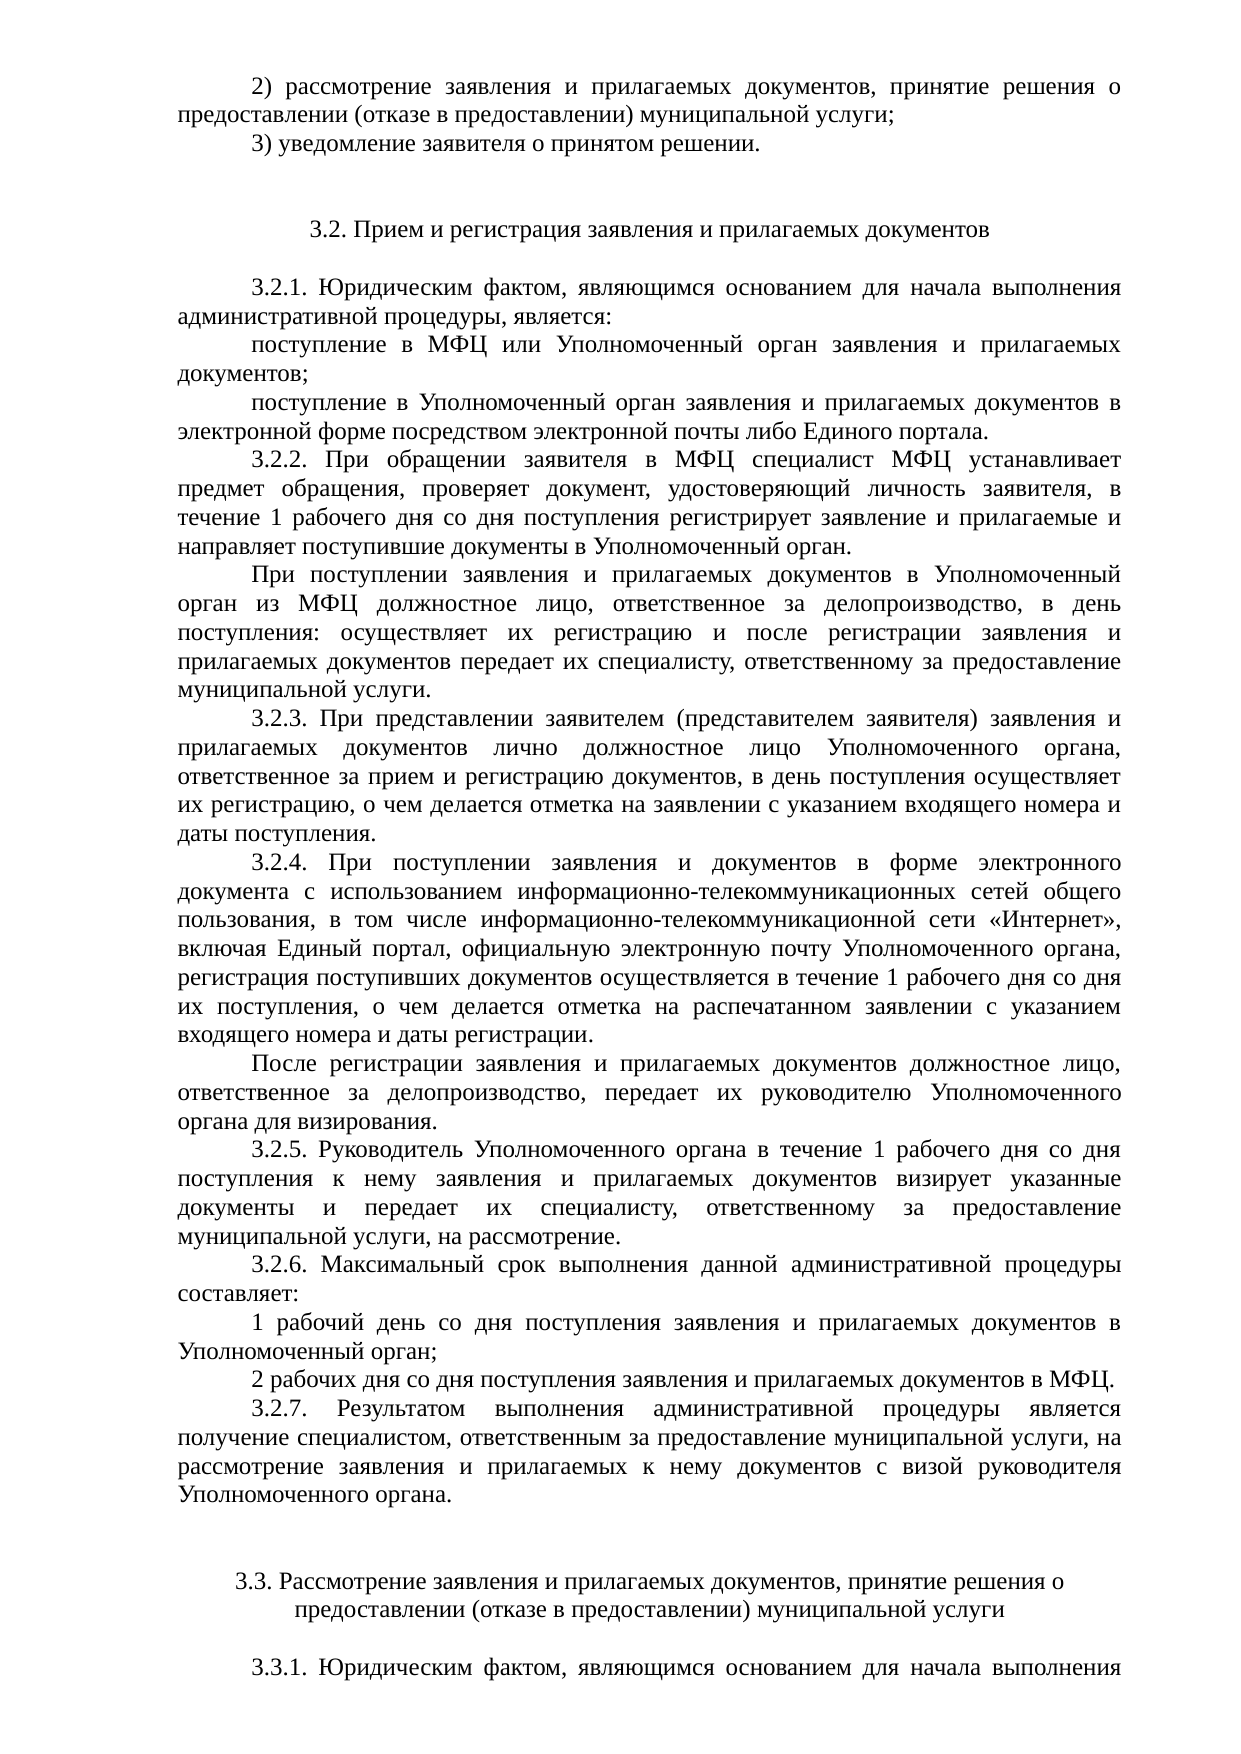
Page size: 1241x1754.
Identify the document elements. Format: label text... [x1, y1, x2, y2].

text 2 рабочих дня со дня поступления заявления и прилагаемых документов в МФЦ. [177, 1364, 1122, 1393]
text 3.2.5. Руководитель Уполномоченного органа в течение 1 рабочего дня со дня поступления к нему заявления и прилагаемых документов визирует указанные документы и передает их специалисту, ответственному за предоставление муниципальной услуги, на рассмотрение. [177, 1134, 1122, 1249]
text 3.2.4. При поступлении заявления и документов в форме электронного документа с использованием информационно-телекоммуникационных сетей общего пользования, в том числе информационно-телекоммуникационной сети «Интернет», включая Единый портал, официальную электронную почту Уполномоченного органа, регистрация поступивших документов осуществляется в течение 1 рабочего дня со дня их поступления, о чем делается отметка на распечатанном заявлении с указанием входящего номера и даты регистрации. [177, 847, 1122, 1048]
text поступление в МФЦ или Уполномоченный орган заявления и прилагаемых документов; [177, 329, 1122, 387]
text 2) рассмотрение заявления и прилагаемых документов, принятие решения о предоставлении (отказе в предоставлении) муниципальной услуги; [177, 71, 1122, 128]
text поступление в Уполномоченный орган заявления и прилагаемых документов в электронной форме посредством электронной почты либо Единого портала. [177, 387, 1122, 444]
text После регистрации заявления и прилагаемых документов должностное лицо, ответственное за делопроизводство, передает их руководителю Уполномоченного органа для визирования. [177, 1048, 1122, 1134]
text 3.2. Прием и регистрация заявления и прилагаемых документов [177, 214, 1122, 243]
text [177, 1652, 1122, 1681]
text 3.2.2. При обращении заявителя в МФЦ специалист МФЦ устанавливает предмет обращения, проверяет документ, удостоверяющий личность заявителя, в течение 1 рабочего дня со дня поступления регистрирует заявление и прилагаемые и направляет поступившие документы в Уполномоченный орган. [177, 444, 1122, 559]
text 1 рабочий день со дня поступления заявления и прилагаемых документов в Уполномоченный орган; [177, 1307, 1122, 1364]
text 3.2.7. Результатом выполнения административной процедуры является получение специалистом, ответственным за предоставление муниципальной услуги, на рассмотрение заявления и прилагаемых к нему документов с визой руководителя Уполномоченного органа. [177, 1393, 1122, 1508]
text 3.2.1. Юридическим фактом, являющимся основанием для начала выполнения административной процедуры, является: [177, 272, 1122, 329]
text 3) уведомление заявителя о принятом решении. [177, 128, 1122, 157]
text 3.2.3. При представлении заявителем (представителем заявителя) заявления и прилагаемых документов лично должностное лицо Уполномоченного органа, ответственное за прием и регистрацию документов, в день поступления осуществляет их регистрацию, о чем делается отметка на заявлении с указанием входящего номера и даты поступления. [177, 703, 1122, 847]
text 3.2.6. Максимальный срок выполнения данной административной процедуры составляет: [177, 1249, 1122, 1307]
text При поступлении заявления и прилагаемых документов в Уполномоченный орган из МФЦ должностное лицо, ответственное за делопроизводство, в день поступления: осуществляет их регистрацию и после регистрации заявления и прилагаемых документов передает их специалисту, ответственному за предоставление муниципальной услуги. [177, 559, 1122, 703]
text 3.3. Рассмотрение заявления и прилагаемых документов, принятие решения о предоставлении (отказе в предоставлении) муниципальной услуги [177, 1566, 1122, 1623]
